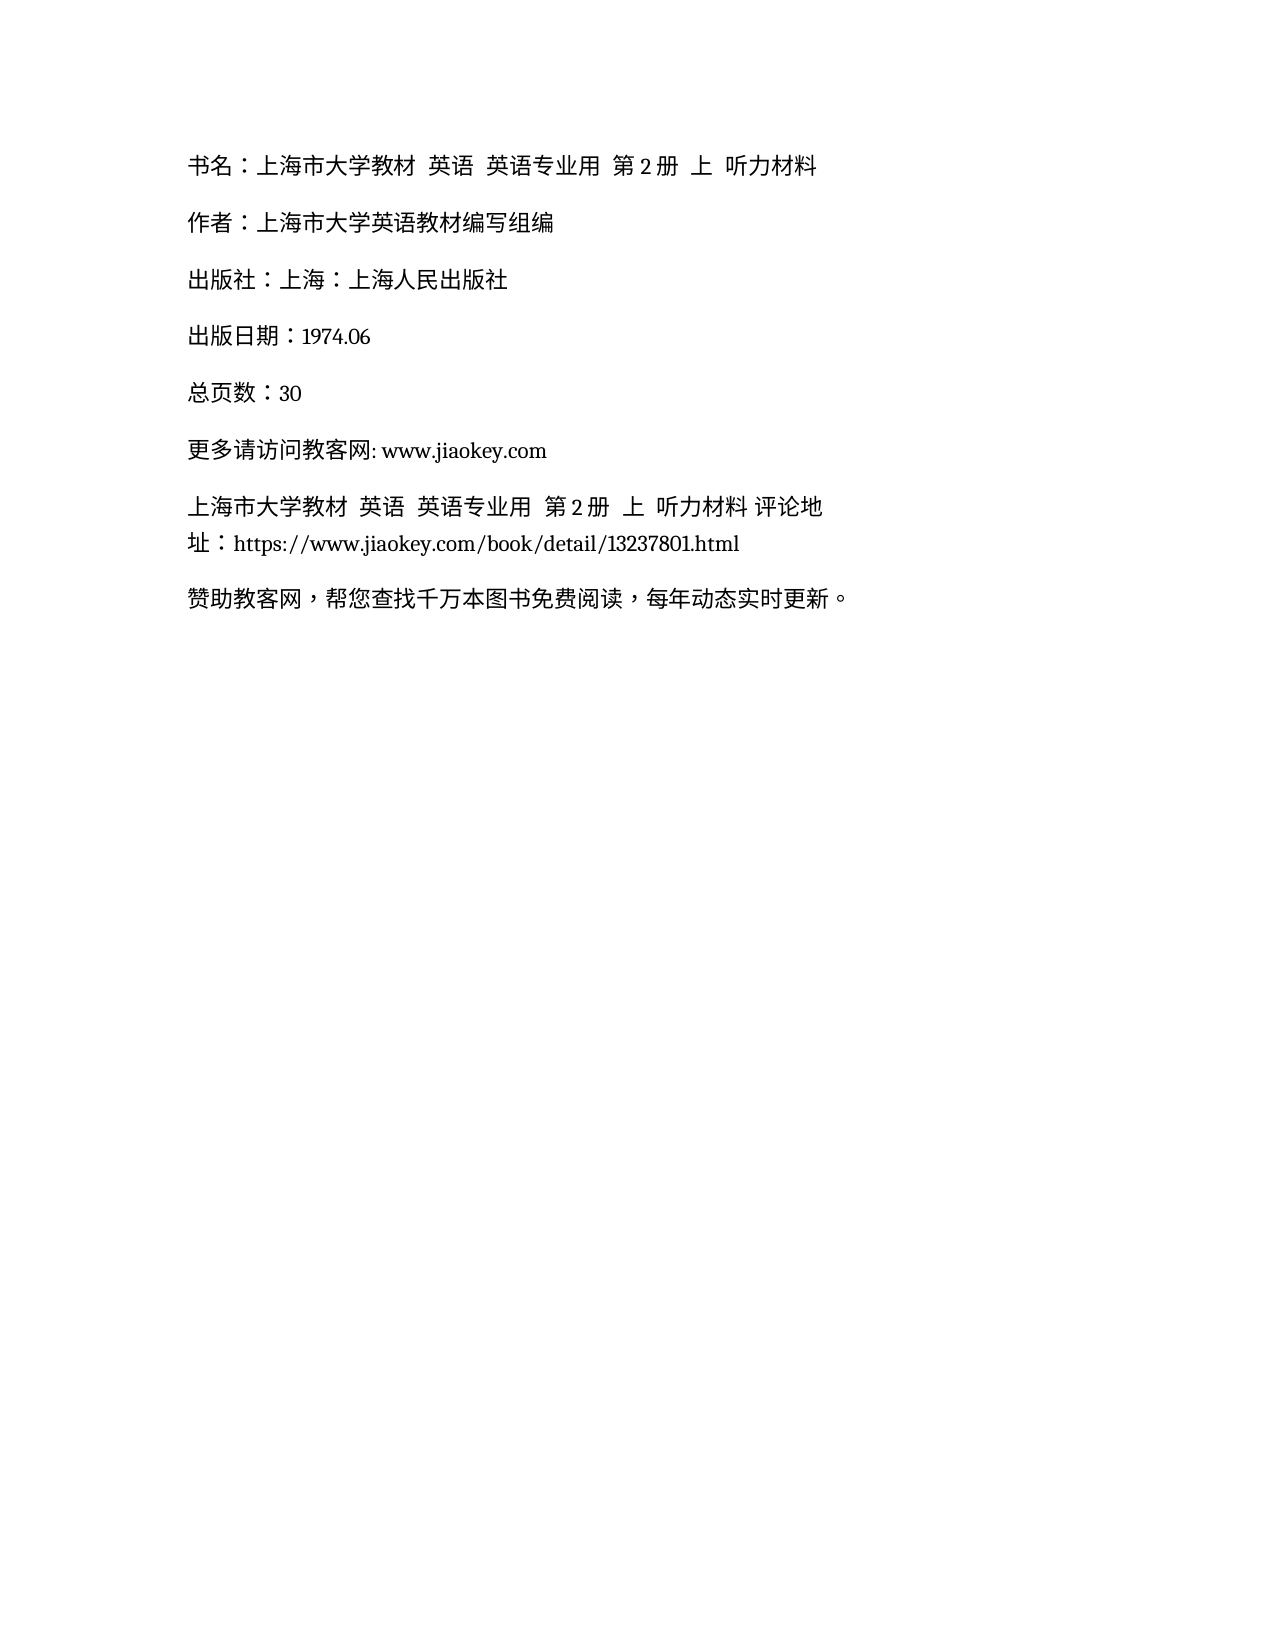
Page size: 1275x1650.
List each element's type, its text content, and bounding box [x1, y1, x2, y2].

text 书名：上海市大学教材 英语 英语专业用 第2册 上 听力材料 [187, 150, 1087, 181]
text 更多请访问教客网: www.jiaokey.com [187, 434, 1087, 465]
text 出版日期：1974.06 [187, 320, 1087, 352]
text 作者：上海市大学英语教材编写组编 [187, 207, 1087, 238]
text 总页数：30 [187, 377, 1087, 408]
text 赞助教客网，帮您查找千万本图书免费阅读，每年动态实时更新。 [187, 583, 1087, 614]
text 上海市大学教材 英语 英语专业用 第2册 上 听力材料 评论地址：https://www.jiaokey.com/book/detail/13237801.html [187, 491, 1087, 558]
text 出版社：上海：上海人民出版社 [187, 263, 1087, 295]
